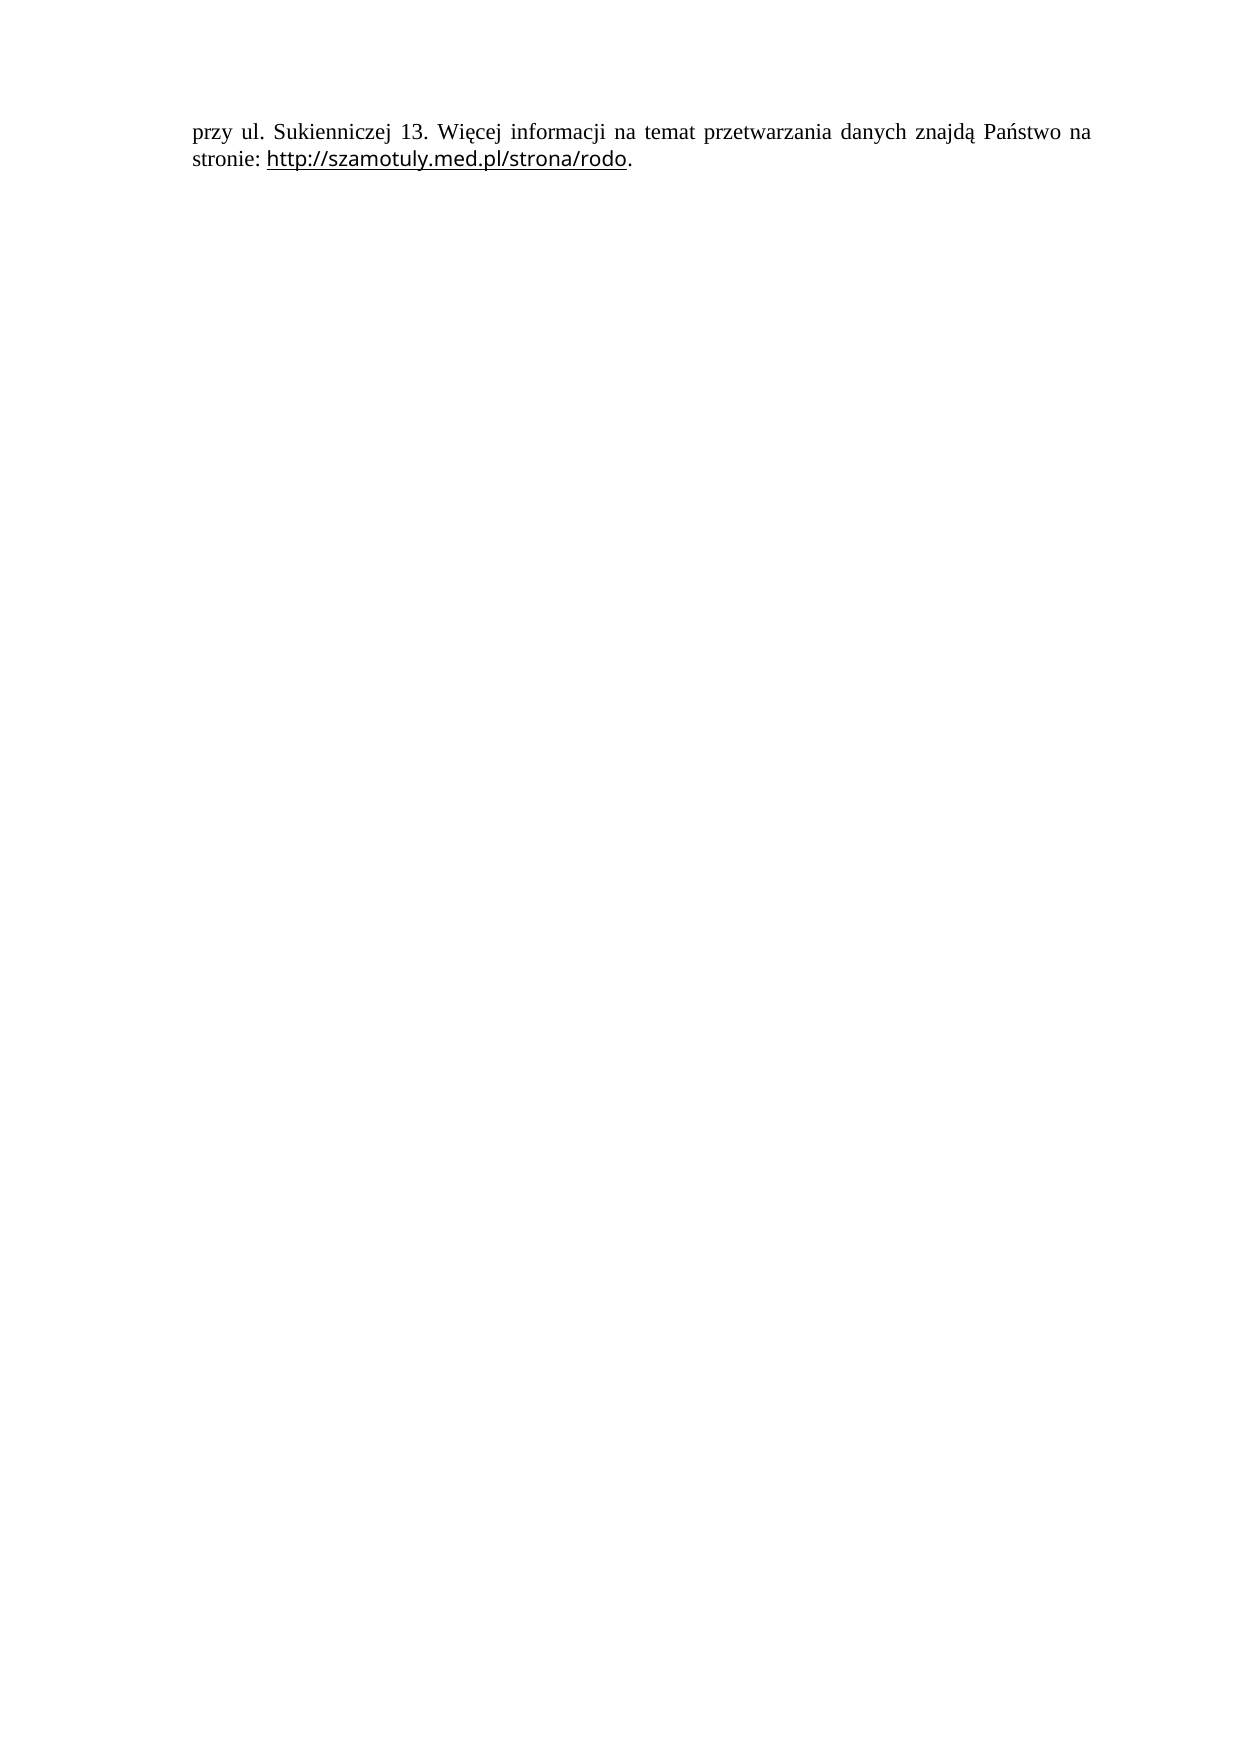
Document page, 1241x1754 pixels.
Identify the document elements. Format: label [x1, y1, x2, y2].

text [192, 118, 1093, 173]
